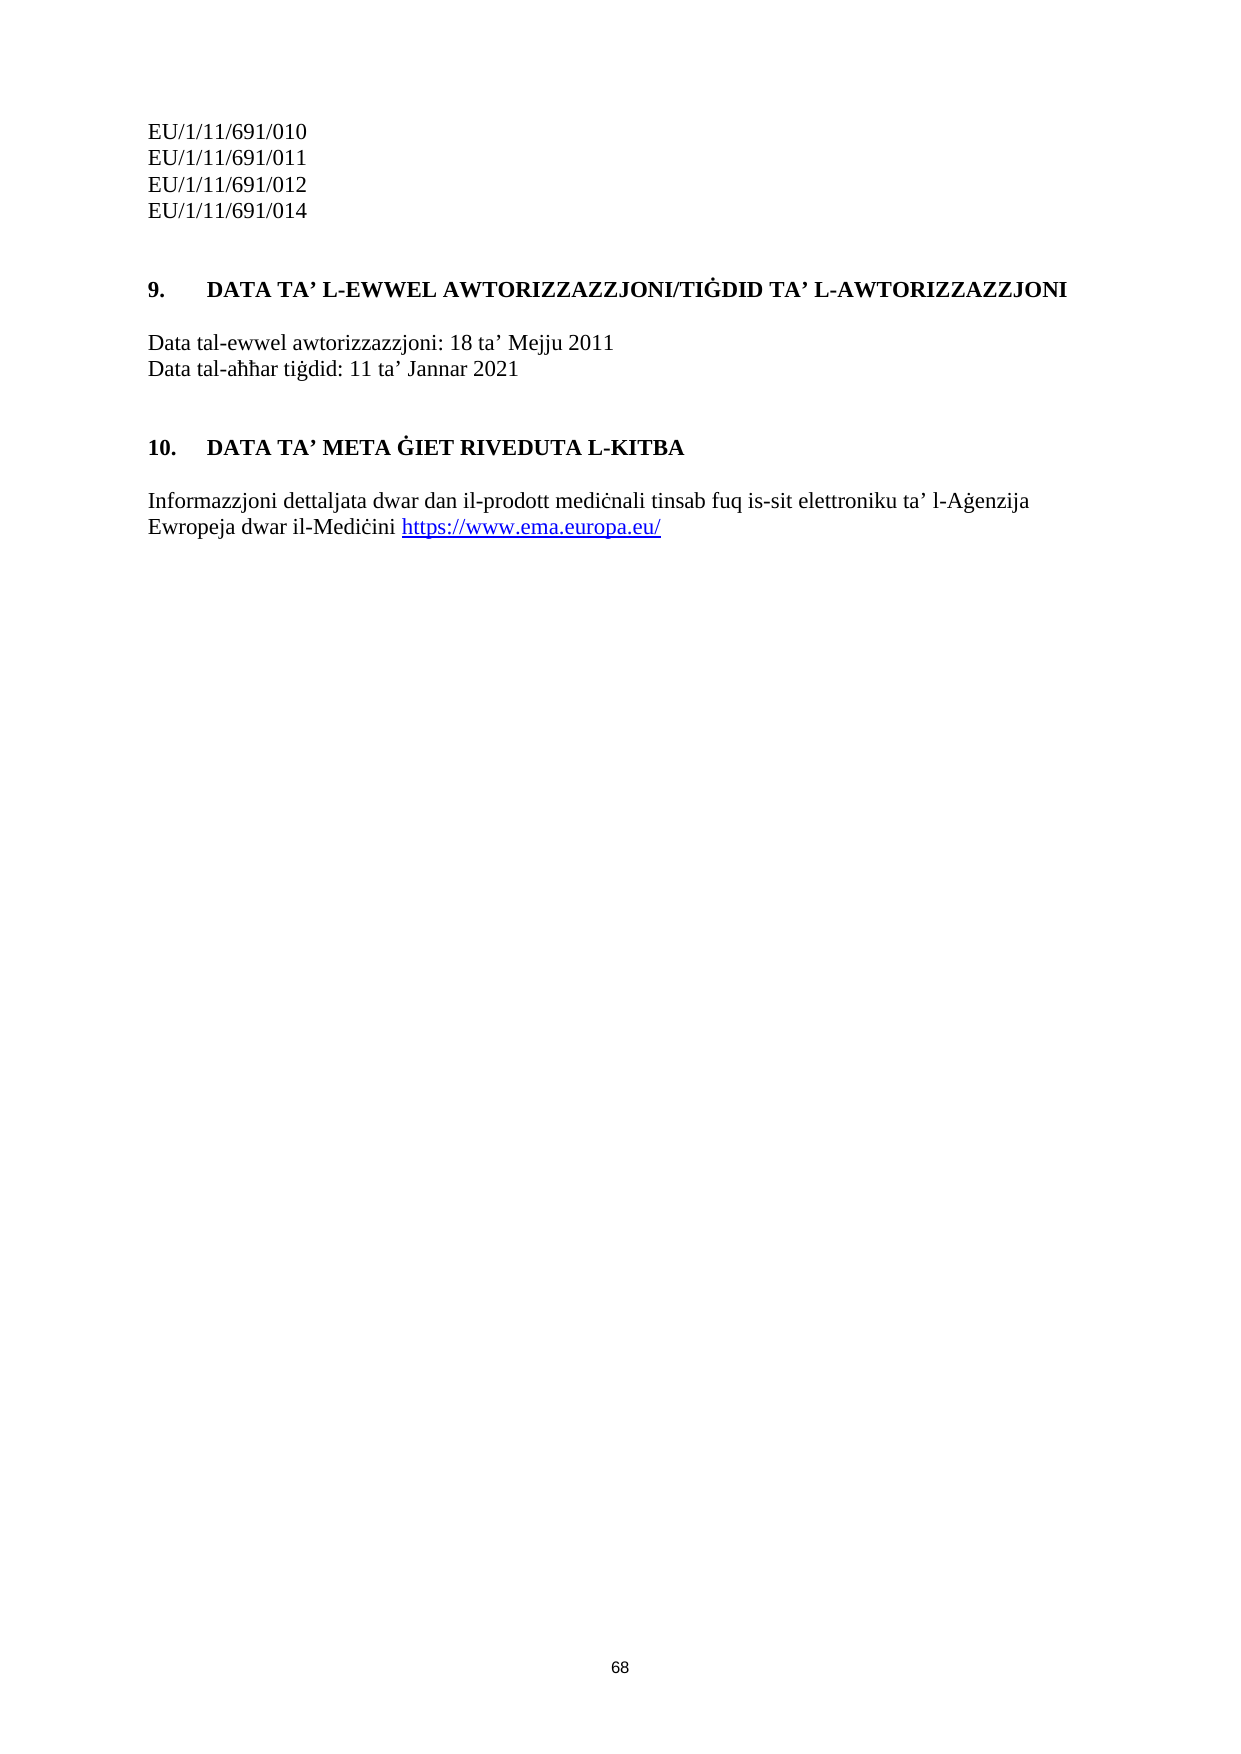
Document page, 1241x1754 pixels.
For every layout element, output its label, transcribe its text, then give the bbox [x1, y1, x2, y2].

text EU/1/11/691/012 [148, 171, 1093, 197]
text Data tal-ewwel awtorizzazzjoni: 18 ta’ Mejju 2011 [148, 329, 1093, 355]
text 9. DATA TA’ L-EWWEL AWTORIZZAZZJONI/TIĠDID TA’ L-AWTORIZZAZZJONI [148, 276, 1093, 303]
text EU/1/11/691/010 [148, 118, 1093, 144]
text EU/1/11/691/011 [148, 144, 1093, 171]
list Informazzjoni dettaljata dwar dan il-prodott mediċnali tinsab fuq is-sit elettroniku ta’ l-Aġenzija Ewropeja dwar il-Mediċini https://www.ema.europa.eu/ [148, 487, 1093, 540]
text 10. DATA TA’ META ĠIET RIVEDUTA L-KITBA [148, 434, 1093, 461]
text EU/1/11/691/014 [148, 197, 1093, 223]
text Data tal-aħħar tiġdid: 11 ta’ Jannar 2021 [148, 355, 1093, 382]
